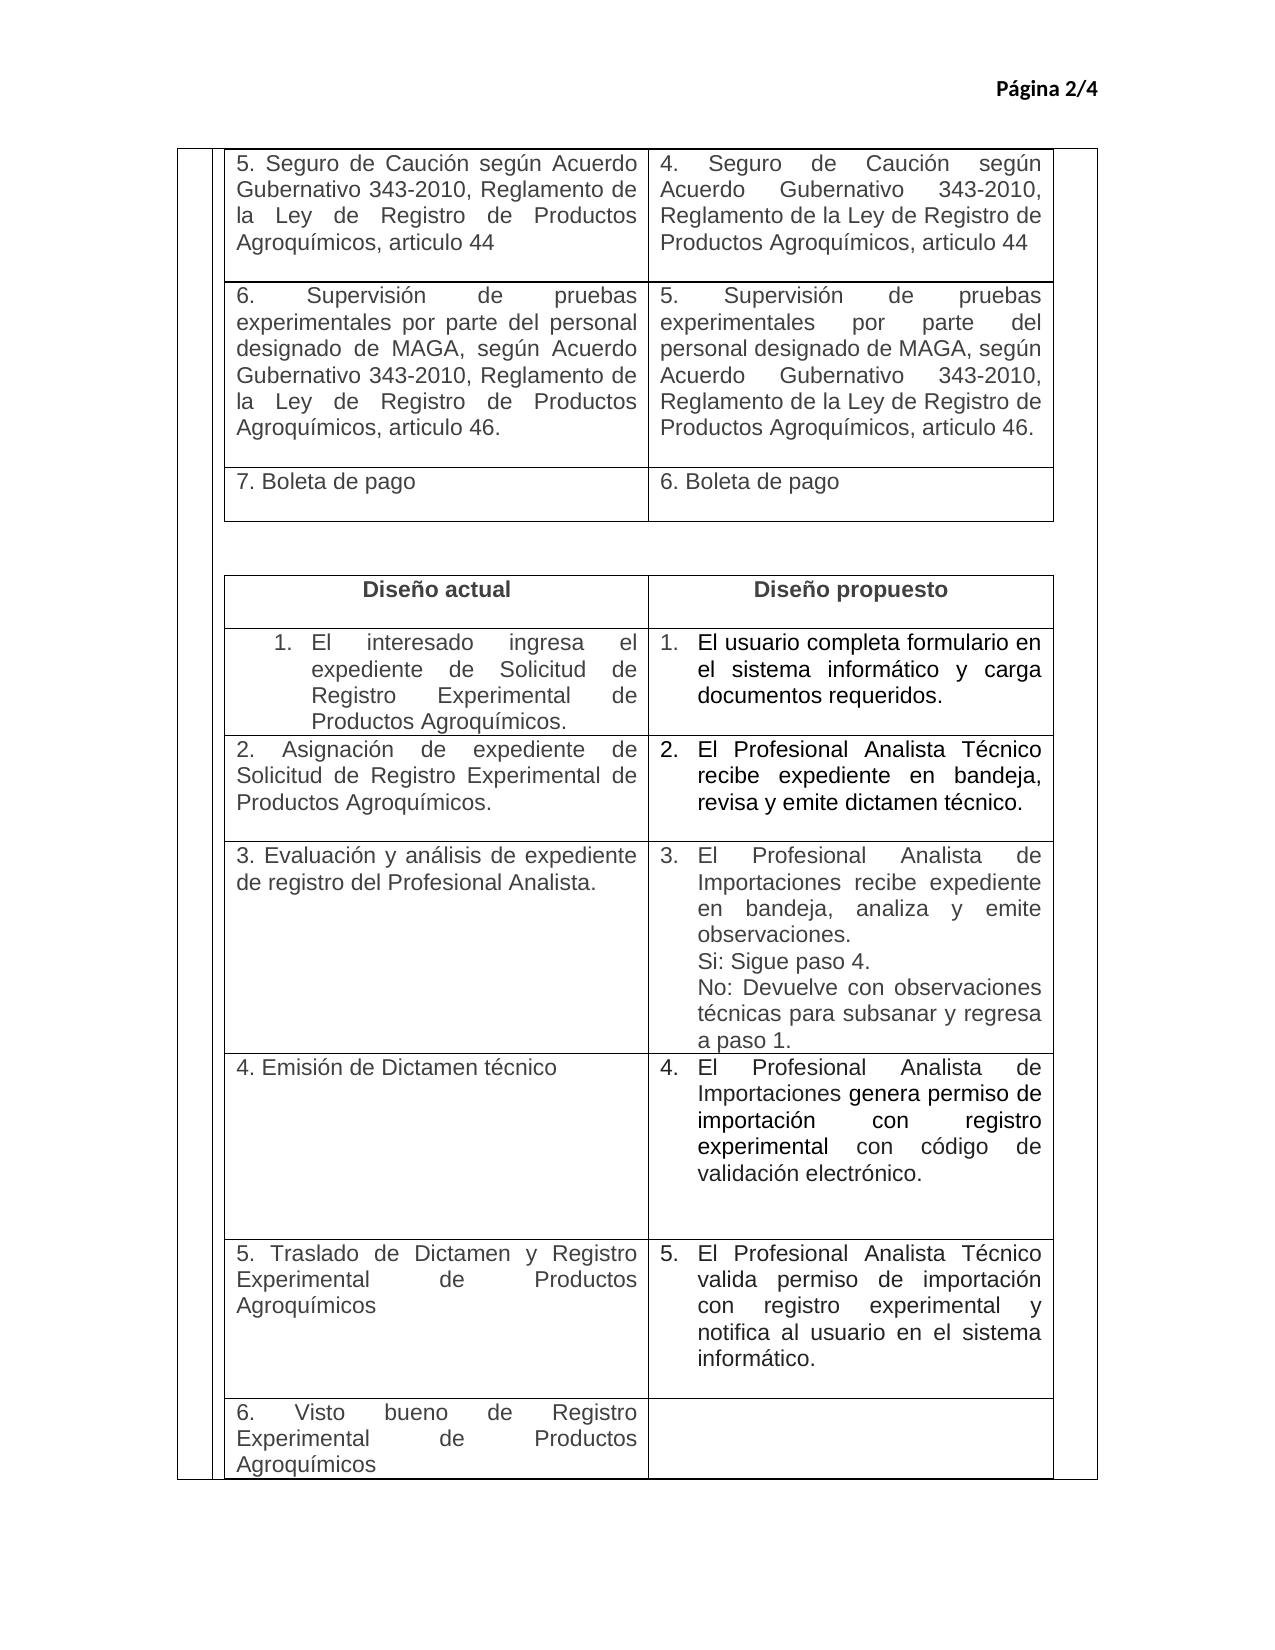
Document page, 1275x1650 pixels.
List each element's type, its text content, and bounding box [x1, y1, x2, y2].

table_cell 3 [178, 149, 212, 1479]
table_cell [213, 149, 1097, 1479]
